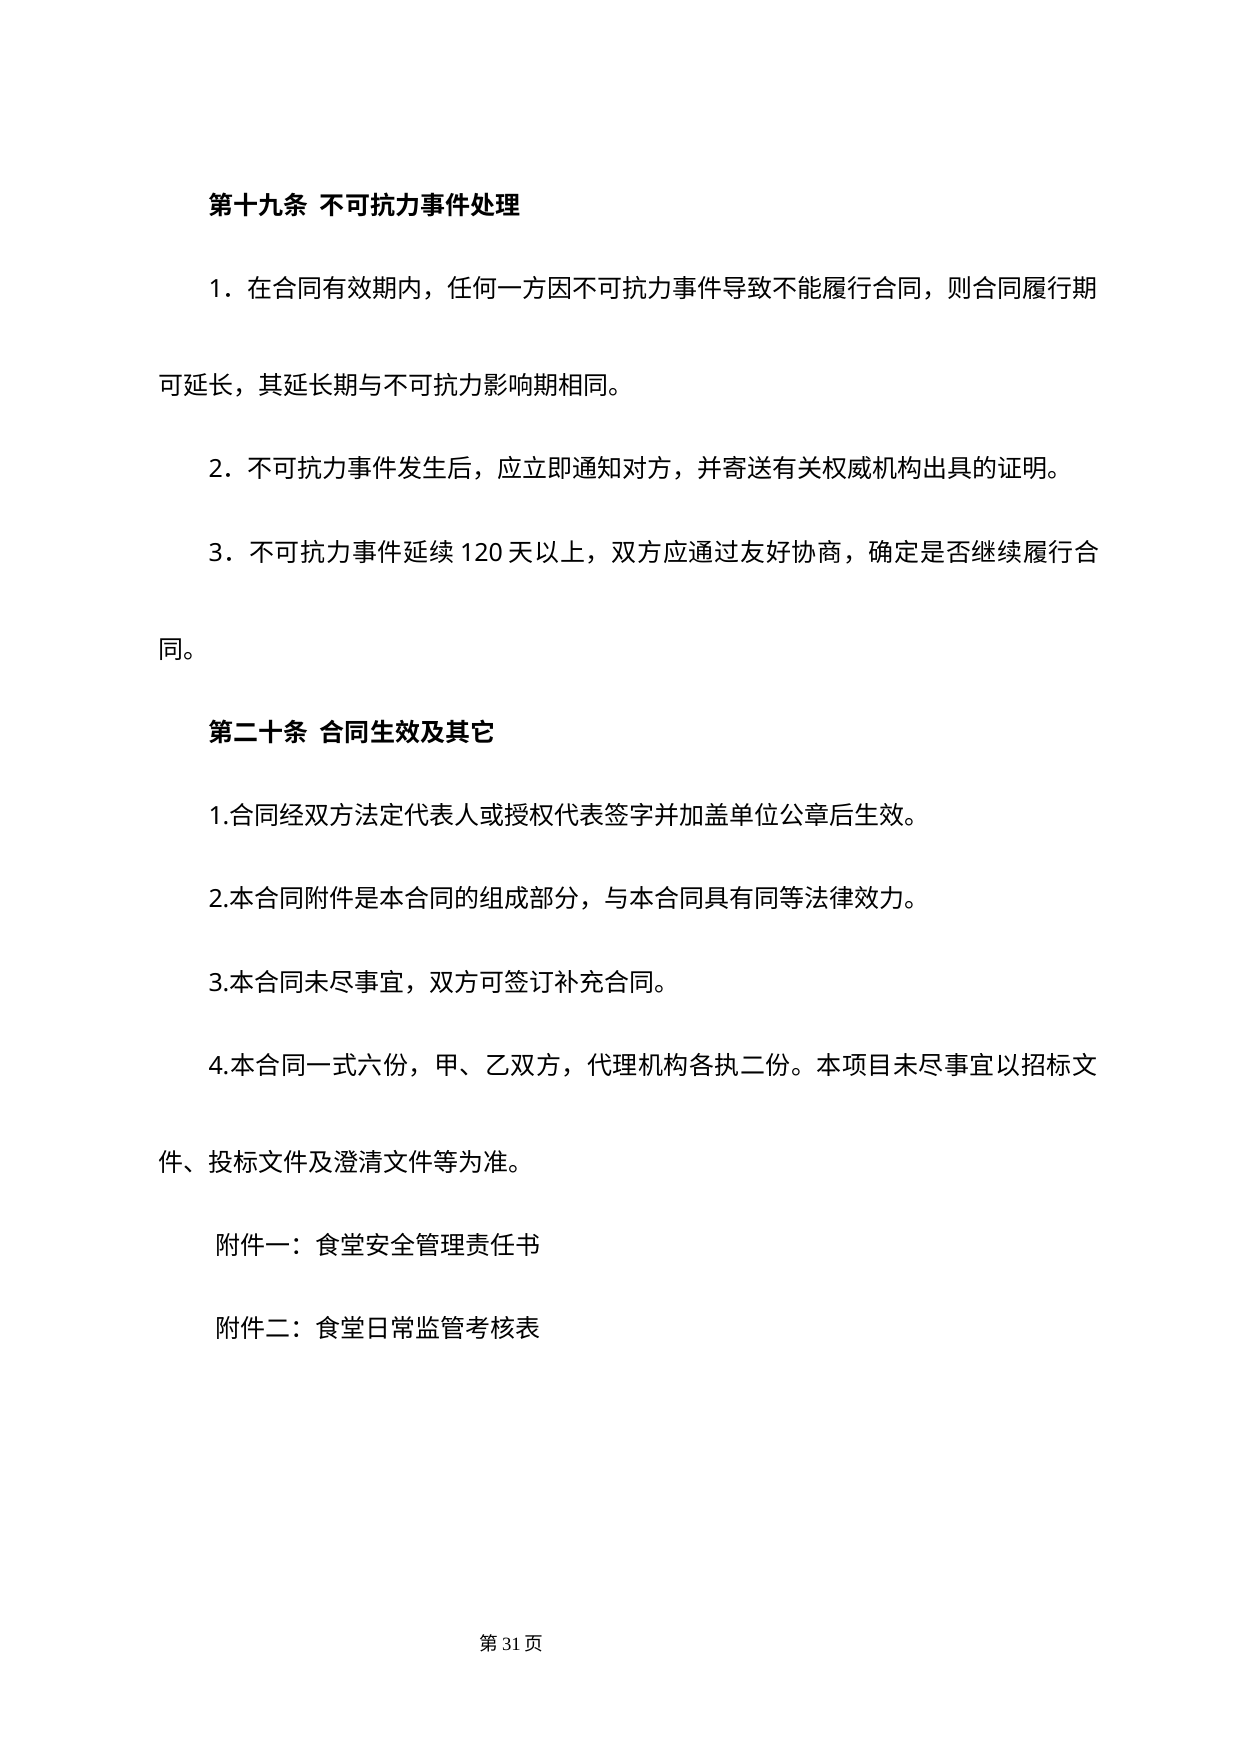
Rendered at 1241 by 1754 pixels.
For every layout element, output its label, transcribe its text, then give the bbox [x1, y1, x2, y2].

text 2．不可抗力事件发生后，应立即通知对方，并寄送有关权威机构出具的证明。 [158, 434, 1100, 499]
text 2.本合同附件是本合同的组成部分，与本合同具有同等法律效力。 [158, 864, 1100, 929]
text 第二十条 合同生效及其它 [158, 698, 1100, 763]
text 第十九条 不可抗力事件处理 [158, 171, 1100, 236]
text 附件一：食堂安全管理责任书 [158, 1211, 1100, 1276]
text 3.本合同未尽事宜，双方可签订补充合同。 [158, 948, 1100, 1013]
text 附件二：食堂日常监管考核表 [158, 1294, 1100, 1359]
text 3．不可抗力事件延续120天以上，双方应通过友好协商，确定是否继续履行合同。 [158, 518, 1100, 680]
text 1．在合同有效期内，任何一方因不可抗力事件导致不能履行合同，则合同履行期可延长，其延长期与不可抗力影响期相同。 [158, 254, 1100, 416]
text 4.本合同一式六份，甲、乙双方，代理机构各执二份。本项目未尽事宜以招标文件、投标文件及澄清文件等为准。 [158, 1031, 1100, 1193]
text 1.合同经双方法定代表人或授权代表签字并加盖单位公章后生效。 [158, 781, 1100, 846]
